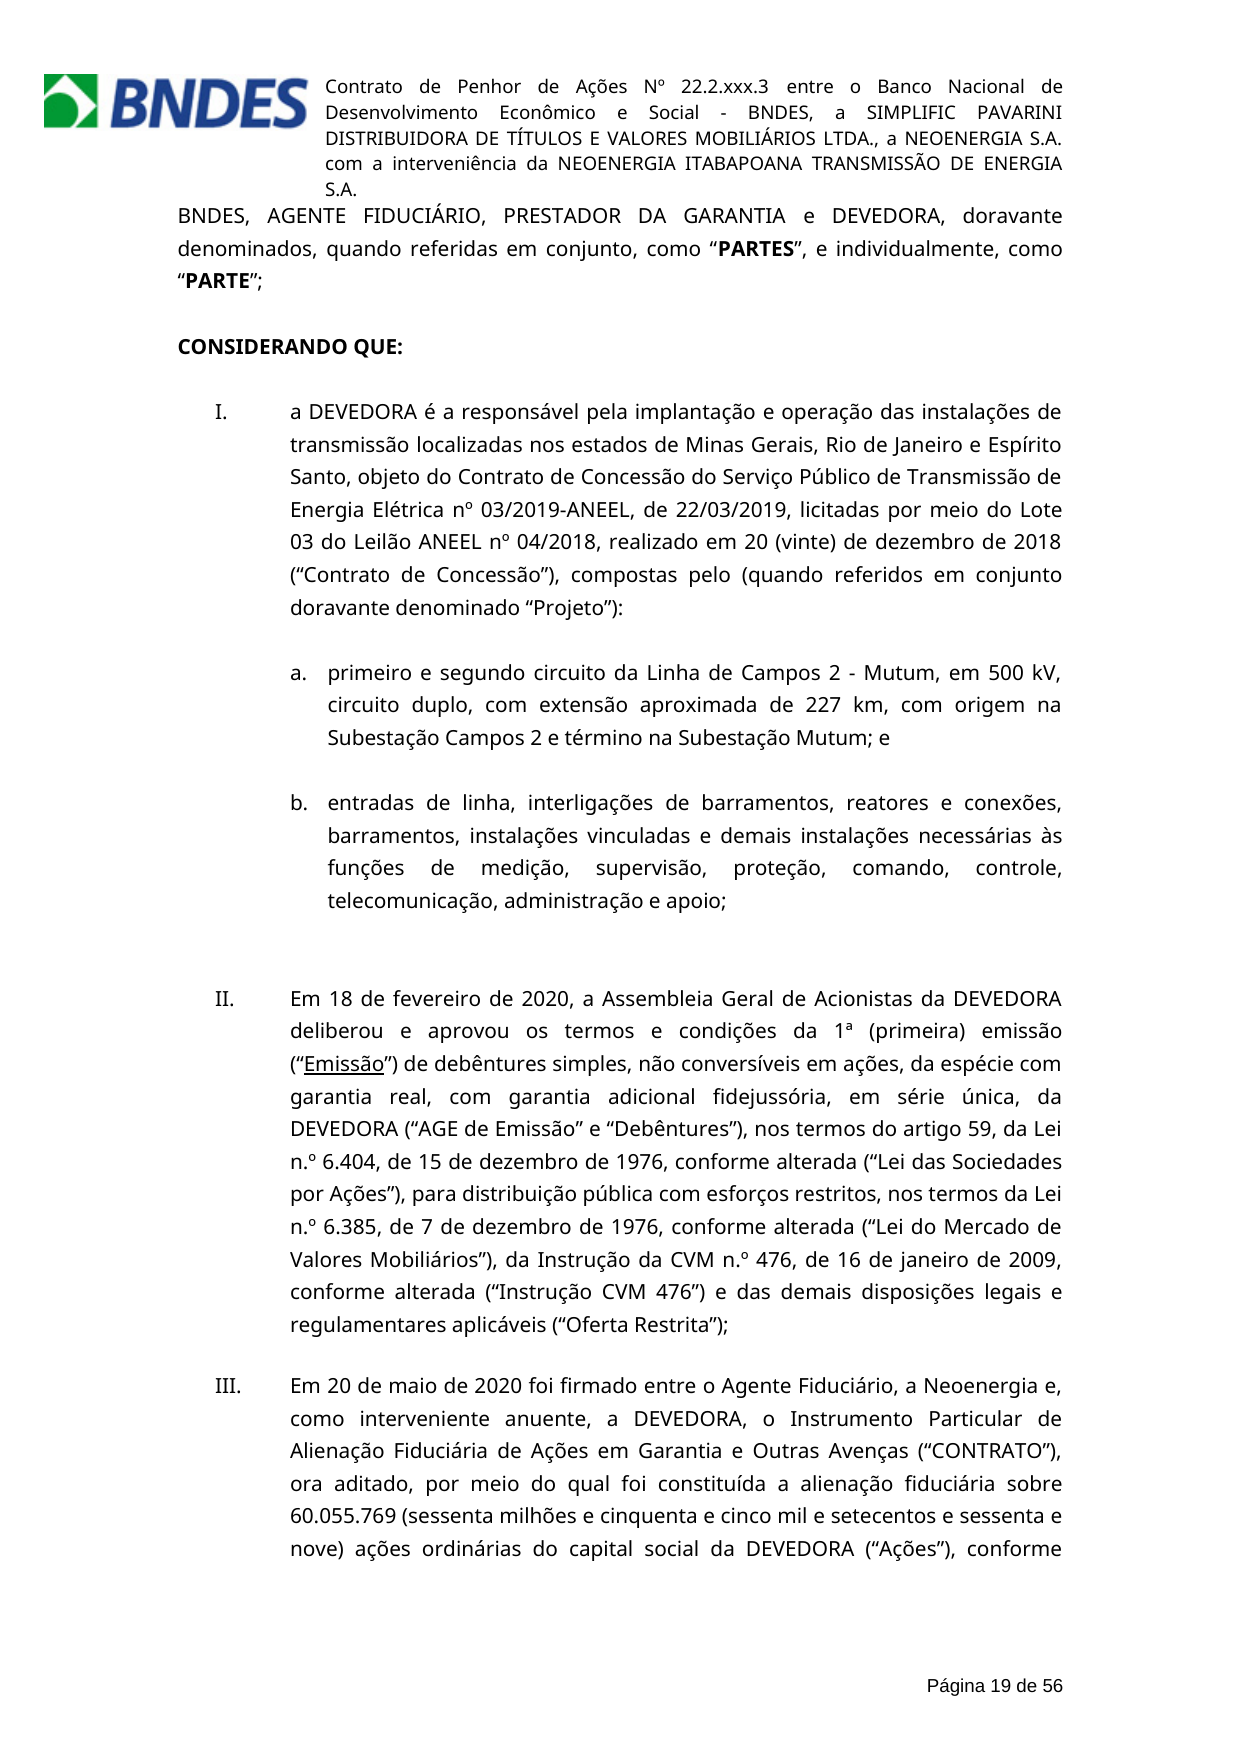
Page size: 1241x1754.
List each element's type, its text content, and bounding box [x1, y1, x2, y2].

list a DEVEDORA é a responsável pela implantação e operação das instalações de transmissão localizadas nos estados de Minas Gerais, Rio de Janeiro e Espírito Santo, objeto do Contrato de Concessão do Serviço Público de Transmissão de Energia Elétrica nº 03/2019-ANEEL, de 22/03/2019, licitadas por meio do Lote 03 do Leilão ANEEL nº 04/2018, realizado em 20 (vinte) de dezembro de 2018 (“Contrato de Concessão”), compostas pelo (quando referidos em conjunto doravante denominado “Projeto”): [215, 397, 1063, 621]
text CONSIDERANDO QUE: [177, 332, 1063, 360]
list primeiro e segundo circuito da Linha de Campos 2 - Mutum, em 500 kV, circuito duplo, com extensão aproximada de 227 km, com origem na Subestação Campos 2 e término na Subestação Mutum; e [290, 658, 1063, 752]
list Em 18 de fevereiro de 2020, a Assembleia Geral de Acionistas da DEVEDORA deliberou e aprovou os termos e condições da 1ª (primeira) emissão (“Emissão”) de debêntures simples, não conversíveis em ações, da espécie com garantia real, com garantia adicional fidejussória, em série única, da DEVEDORA (“AGE de Emissão” e “Debêntures”), nos termos do artigo 59, da Lei n.º 6.404, de 15 de dezembro de 1976, conforme alterada (“Lei das Sociedades por Ações”), para distribuição pública com esforços restritos, nos termos da Lei n.º 6.385, de 7 de dezembro de 1976, conforme alterada (“Lei do Mercado de Valores Mobiliários”), da Instrução da CVM n.º 476, de 16 de janeiro de 2009, conforme alterada (“Instrução CVM 476”) e das demais disposições legais e regulamentares aplicáveis (“Oferta Restrita”); [215, 984, 1063, 1338]
text BNDES, AGENTE FIDUCIÁRIO, PRESTADOR DA GARANTIA e DEVEDORA, doravante denominados, quando referidas em conjunto, como “PARTES”, e individualmente, como “PARTE”; [177, 201, 1063, 295]
picture [44, 74, 310, 131]
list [215, 1371, 1063, 1562]
list entradas de linha, interligações de barramentos, reatores e conexões, barramentos, instalações vinculadas e demais instalações necessárias às funções de medição, supervisão, proteção, comando, controle, telecomunicação, administração e apoio; [290, 788, 1063, 914]
